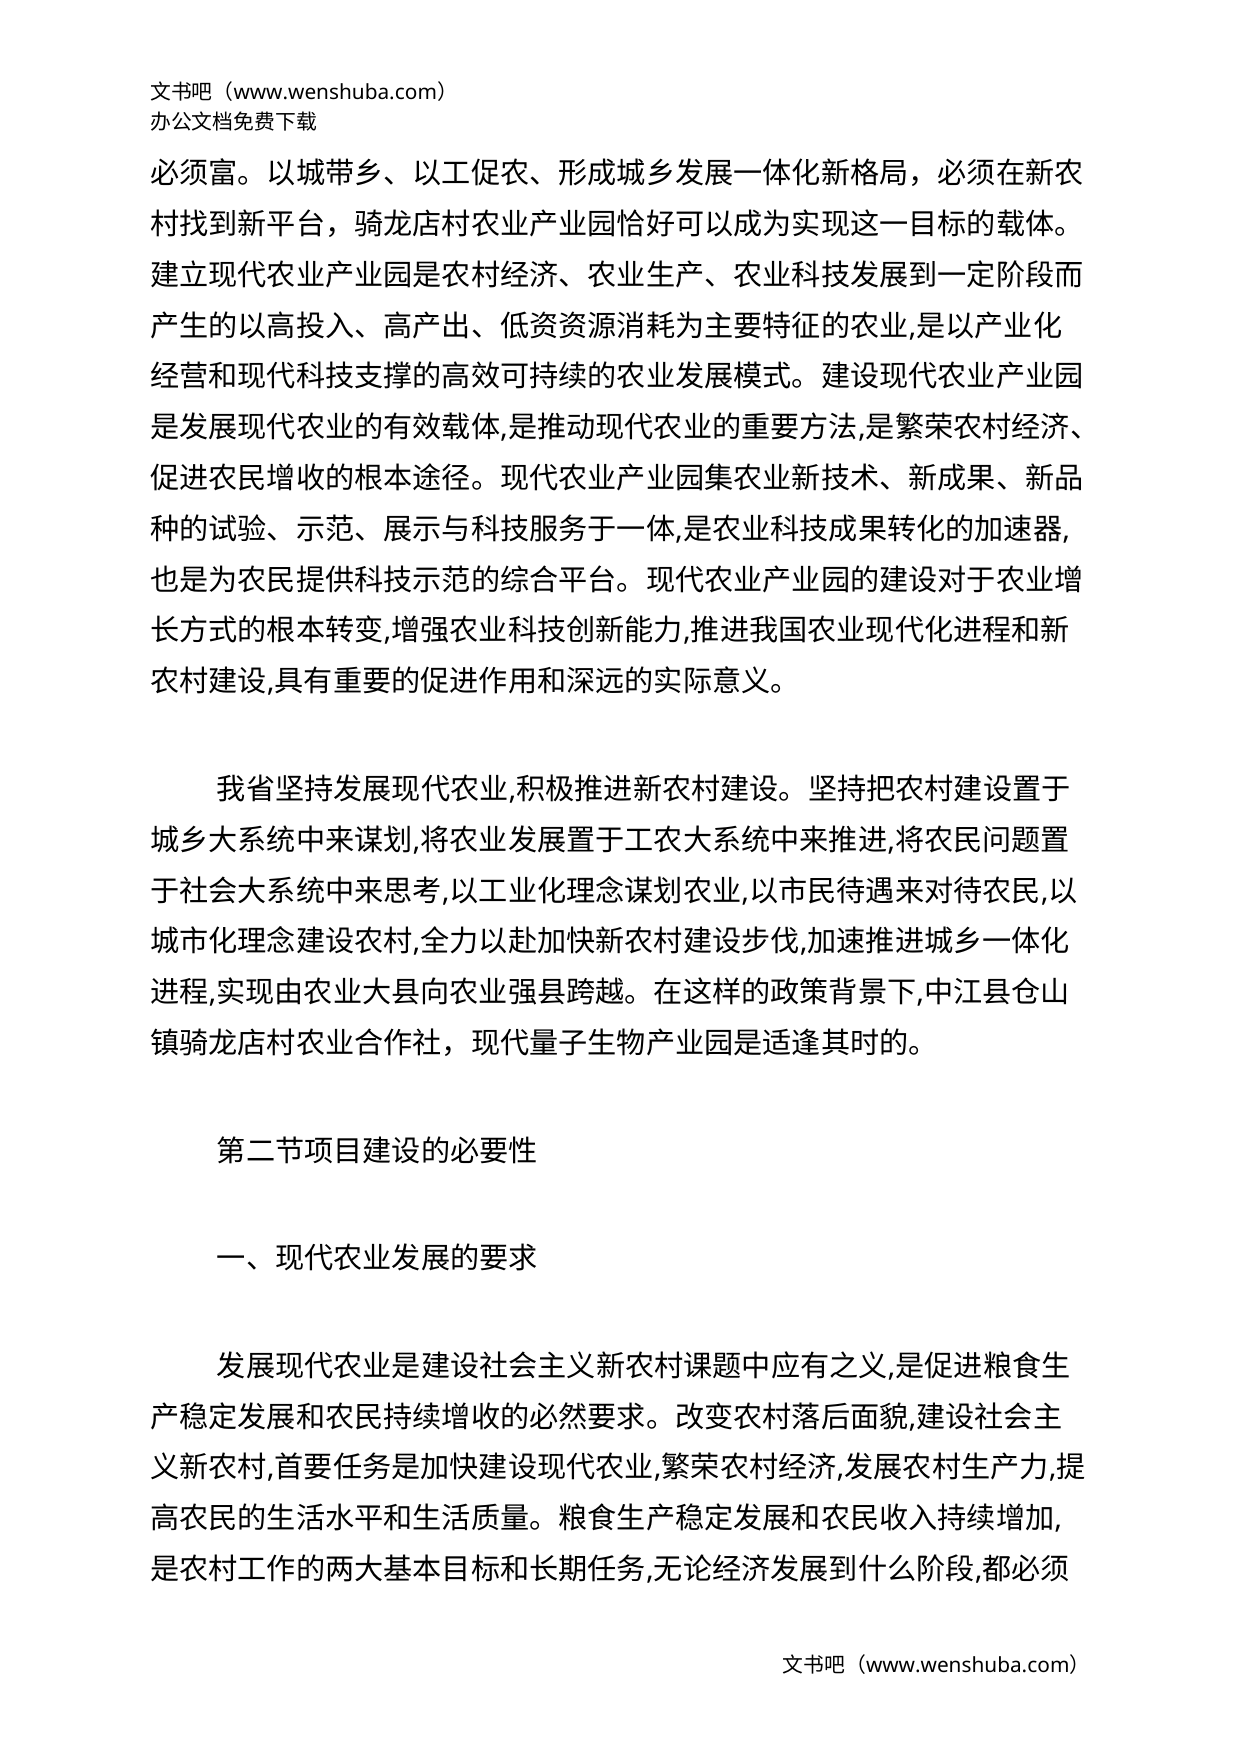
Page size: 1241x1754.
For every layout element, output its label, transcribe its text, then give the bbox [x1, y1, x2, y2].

text 一、现代农业发展的要求 [150, 1235, 1090, 1277]
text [150, 150, 1090, 700]
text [150, 1342, 1090, 1588]
text 我省坚持发展现代农业,积极推进新农村建设。坚持把农村建设置于城乡大系统中来谋划,将农业发展置于工农大系统中来推进,将农民问题置于社会大系统中来思考,以工业化理念谋划农业,以市民待遇来对待农民,以城市化理念建设农村,全力以赴加快新农村建设步伐,加速推进城乡一体化进程,实现由农业大县向农业强县跨越。在这样的政策背景下,中江县仓山镇骑龙店村农业合作社，现代量子生物产业园是适逢其时的。 [150, 765, 1090, 1062]
text 第二节项目建设的必要性 [150, 1127, 1090, 1169]
